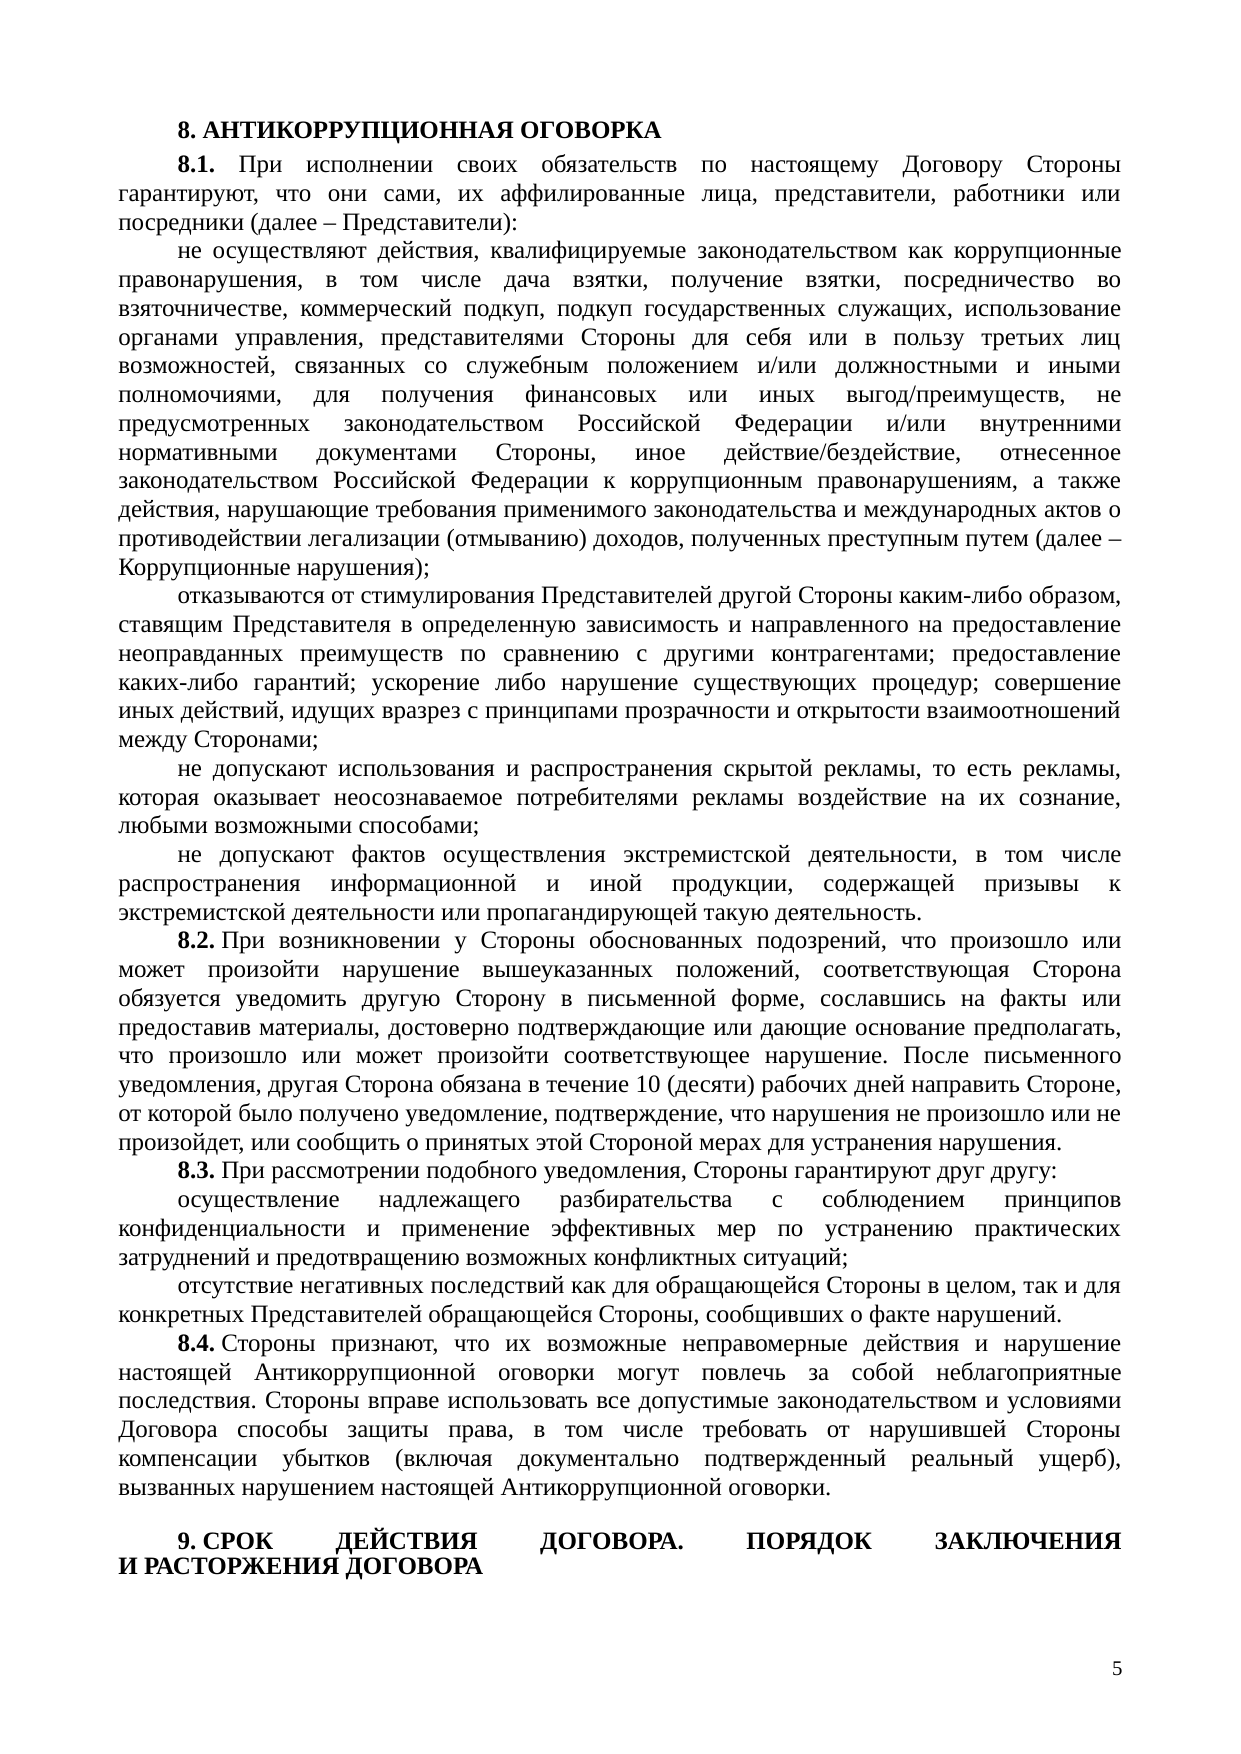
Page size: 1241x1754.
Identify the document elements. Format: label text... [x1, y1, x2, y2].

text не допускают фактов осуществления экстремистской деятельности, в том числе распространения информационной и иной продукции, содержащей призывы к экстремистской деятельности или пропагандирующей такую деятельность. [118, 839, 1122, 926]
text 8.2. При возникновении у Стороны обоснованных подозрений, что произошло или может произойти нарушение вышеуказанных положений, соответствующая Сторона обязуется уведомить другую Сторону в письменной форме, сославшись на факты или предоставив материалы, достоверно подтверждающие или дающие основание предполагать, что произошло или может произойти соответствующее нарушение. После письменного уведомления, другая Сторона обязана в течение 10 (десяти) рабочих дней направить Стороне, от которой было получено уведомление, подтверждение, что нарушения не произошло или не произойдет, или сообщить о принятых этой Стороной мерах для устранения нарушения. [118, 926, 1122, 1156]
text отсутствие негативных последствий как для обращающейся Стороны в целом, так и для конкретных Представителей обращающейся Стороны, сообщивших о факте нарушений. [118, 1271, 1122, 1328]
text 8.1. При исполнении своих обязательств по настоящему Договору Стороны гарантируют, что они сами, их аффилированные лица, представители, работники или посредники (далее – Представители): [118, 149, 1122, 236]
text не осуществляют действия, квалифицируемые законодательством как коррупционные правонарушения, в том числе дача взятки, получение взятки, посредничество во взяточничестве, коммерческий подкуп, подкуп государственных служащих, использование органами управления, представителями Стороны для себя или в пользу третьих лиц возможностей, связанных со служебным положением и/или должностными и иными полномочиями, для получения финансовых или иных выгод/преимуществ, не предусмотренных законодательством Российской Федерации и/или внутренними нормативными документами Стороны, иное действие/бездействие, отнесенное законодательством Российской Федерации к коррупционным правонарушениям, а также действия, нарушающие требования применимого законодательства и международных актов о противодействии легализации (отмыванию) доходов, полученных преступным путем (далее – Коррупционные нарушения); [118, 236, 1122, 581]
text 8.4. Стороны признают, что их возможные неправомерные действия и нарушение настоящей Антикоррупционной оговорки могут повлечь за собой неблагоприятные последствия. Стороны вправе использовать все допустимые законодательством и условиями Договора способы защиты права, в том числе требовать от нарушившей Стороны компенсации убытков (включая документально подтвержденный реальный ущерб), вызванных нарушением настоящей Антикоррупционной оговорки. [118, 1328, 1122, 1501]
text не допускают использования и распространения скрытой рекламы, то есть рекламы, которая оказывает неосознаваемое потребителями рекламы воздействие на их сознание, любыми возможными способами; [118, 753, 1122, 839]
text 8.3. При рассмотрении подобного уведомления, Стороны гарантируют друг другу: [118, 1156, 1122, 1184]
text осуществление надлежащего разбирательства с соблюдением принципов конфиденциальности и применение эффективных мер по устранению практических затруднений и предотвращению возможных конфликтных ситуаций; [118, 1184, 1122, 1271]
text 9. СРОК ДЕЙСТВИЯ ДОГОВОРА. ПОРЯДОК ЗАКЛЮЧЕНИЯ И РАСТОРЖЕНИЯ ДОГОВОРА [118, 1529, 1122, 1579]
text 8. АНТИКОРРУПЦИОННАЯ ОГОВОРКА [118, 118, 1122, 143]
text отказываются от стимулирования Представителей другой Стороны каким-либо образом, ставящим Представителя в определенную зависимость и направленного на предоставление неоправданных преимуществ по сравнению с другими контрагентами; предоставление каких-либо гарантий; ускорение либо нарушение существующих процедур; совершение иных действий, идущих вразрез с принципами прозрачности и открытости взаимоотношений между Сторонами; [118, 581, 1122, 753]
